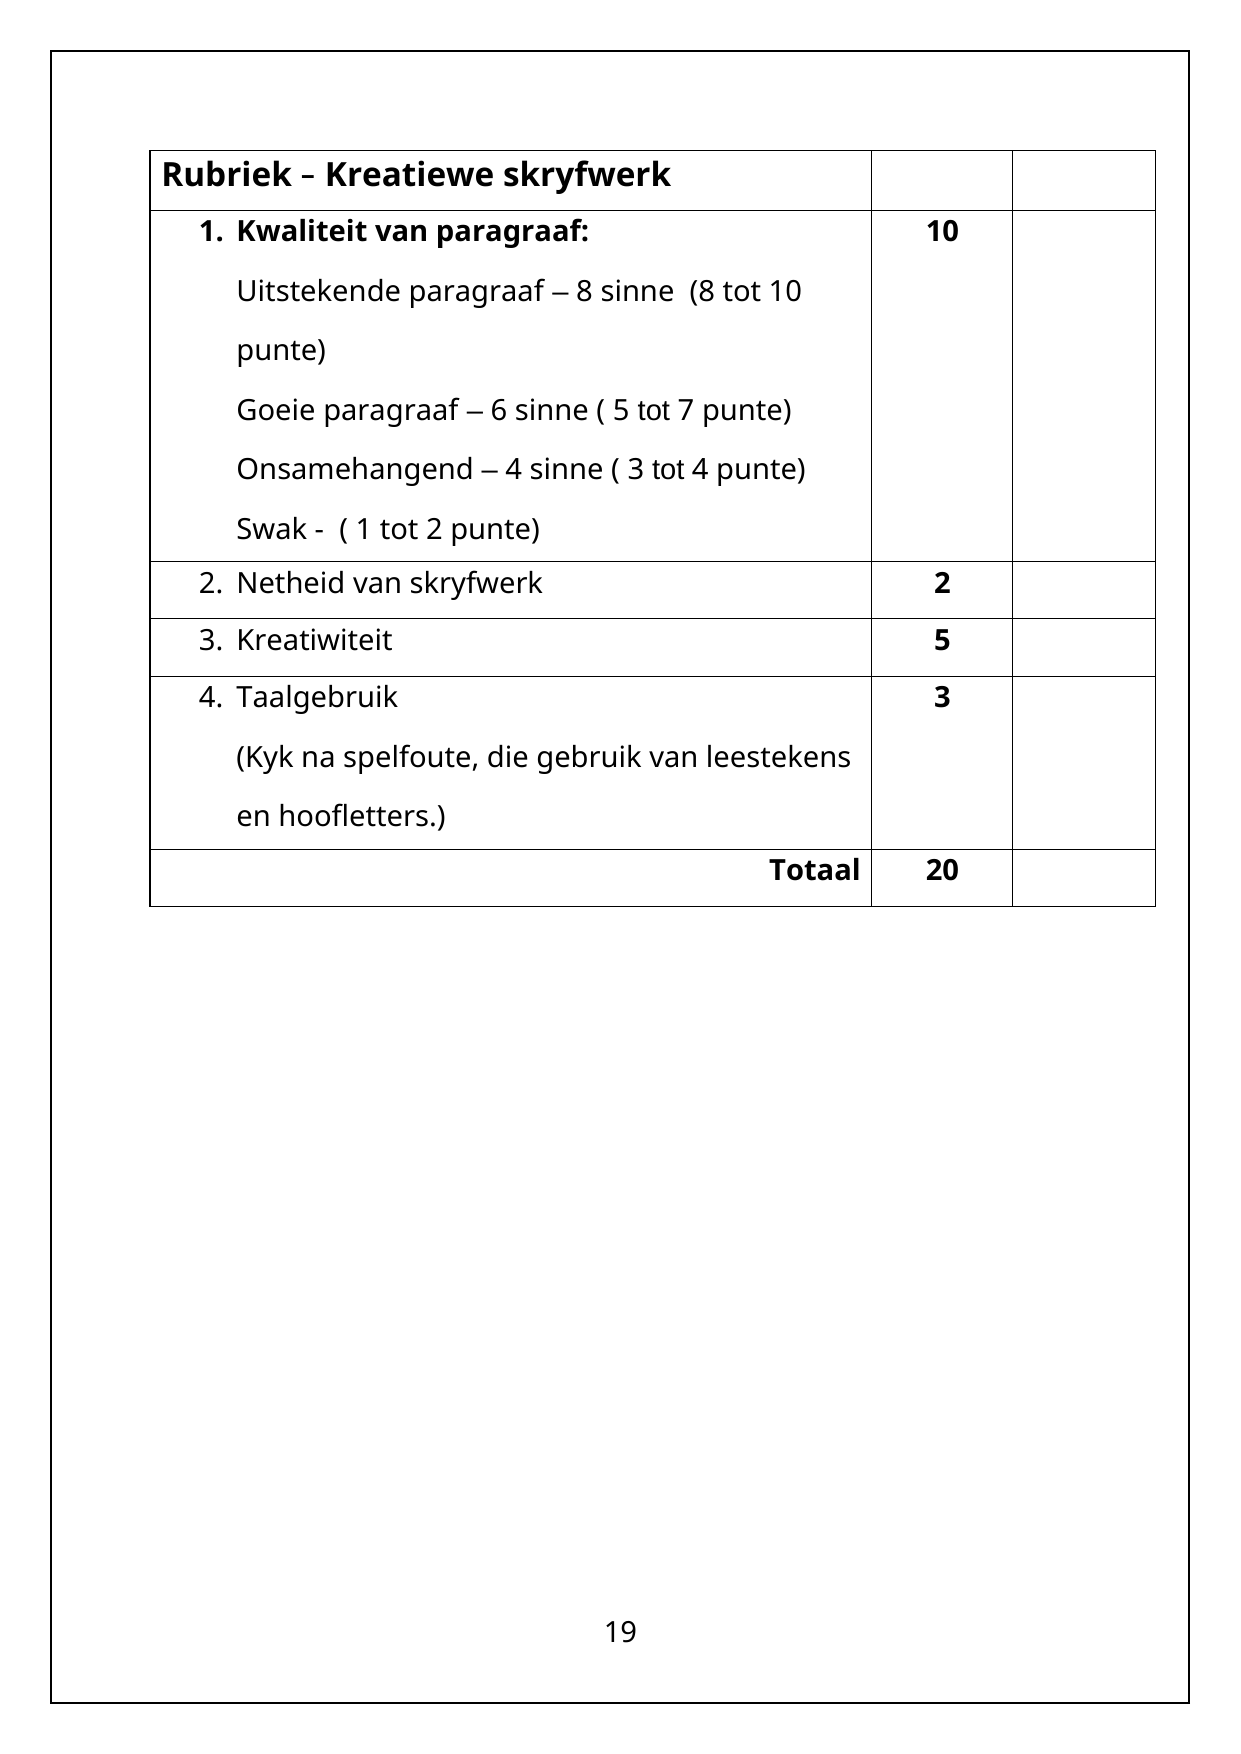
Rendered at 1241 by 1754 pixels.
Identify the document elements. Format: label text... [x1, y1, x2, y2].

table_cell Totaal [151, 850, 871, 906]
table_cell [1013, 850, 1155, 906]
table_cell [1013, 562, 1155, 618]
table_cell Kwaliteit van paragraaf: Uitstekende paragraaf – 8 sinne (8 tot 10 punte) Goeie paragraaf – 6 sinne ( 5 tot 7 punte) Onsamehangend – 4 sinne ( 3 tot 4 punte) Swak - ( 1 tot 2 punte) [151, 211, 871, 561]
table_cell 5 [872, 619, 1012, 676]
table_cell Netheid van skryfwerk [151, 562, 871, 618]
table_header [872, 151, 1012, 209]
table_cell 3 [872, 677, 1012, 848]
table_cell 2 [872, 562, 1012, 618]
table_header Rubriek – Kreatiewe skryfwerk [151, 151, 871, 209]
table_cell 20 [872, 850, 1012, 906]
table_cell 10 [872, 211, 1012, 561]
table_header [1013, 151, 1155, 209]
table_cell [1013, 211, 1155, 561]
table_cell [1013, 677, 1155, 848]
table_cell Kreatiwiteit [151, 619, 871, 676]
table_cell [1013, 619, 1155, 676]
table_cell Taalgebruik (Kyk na spelfoute, die gebruik van leestekens en hoofletters.) [151, 677, 871, 848]
